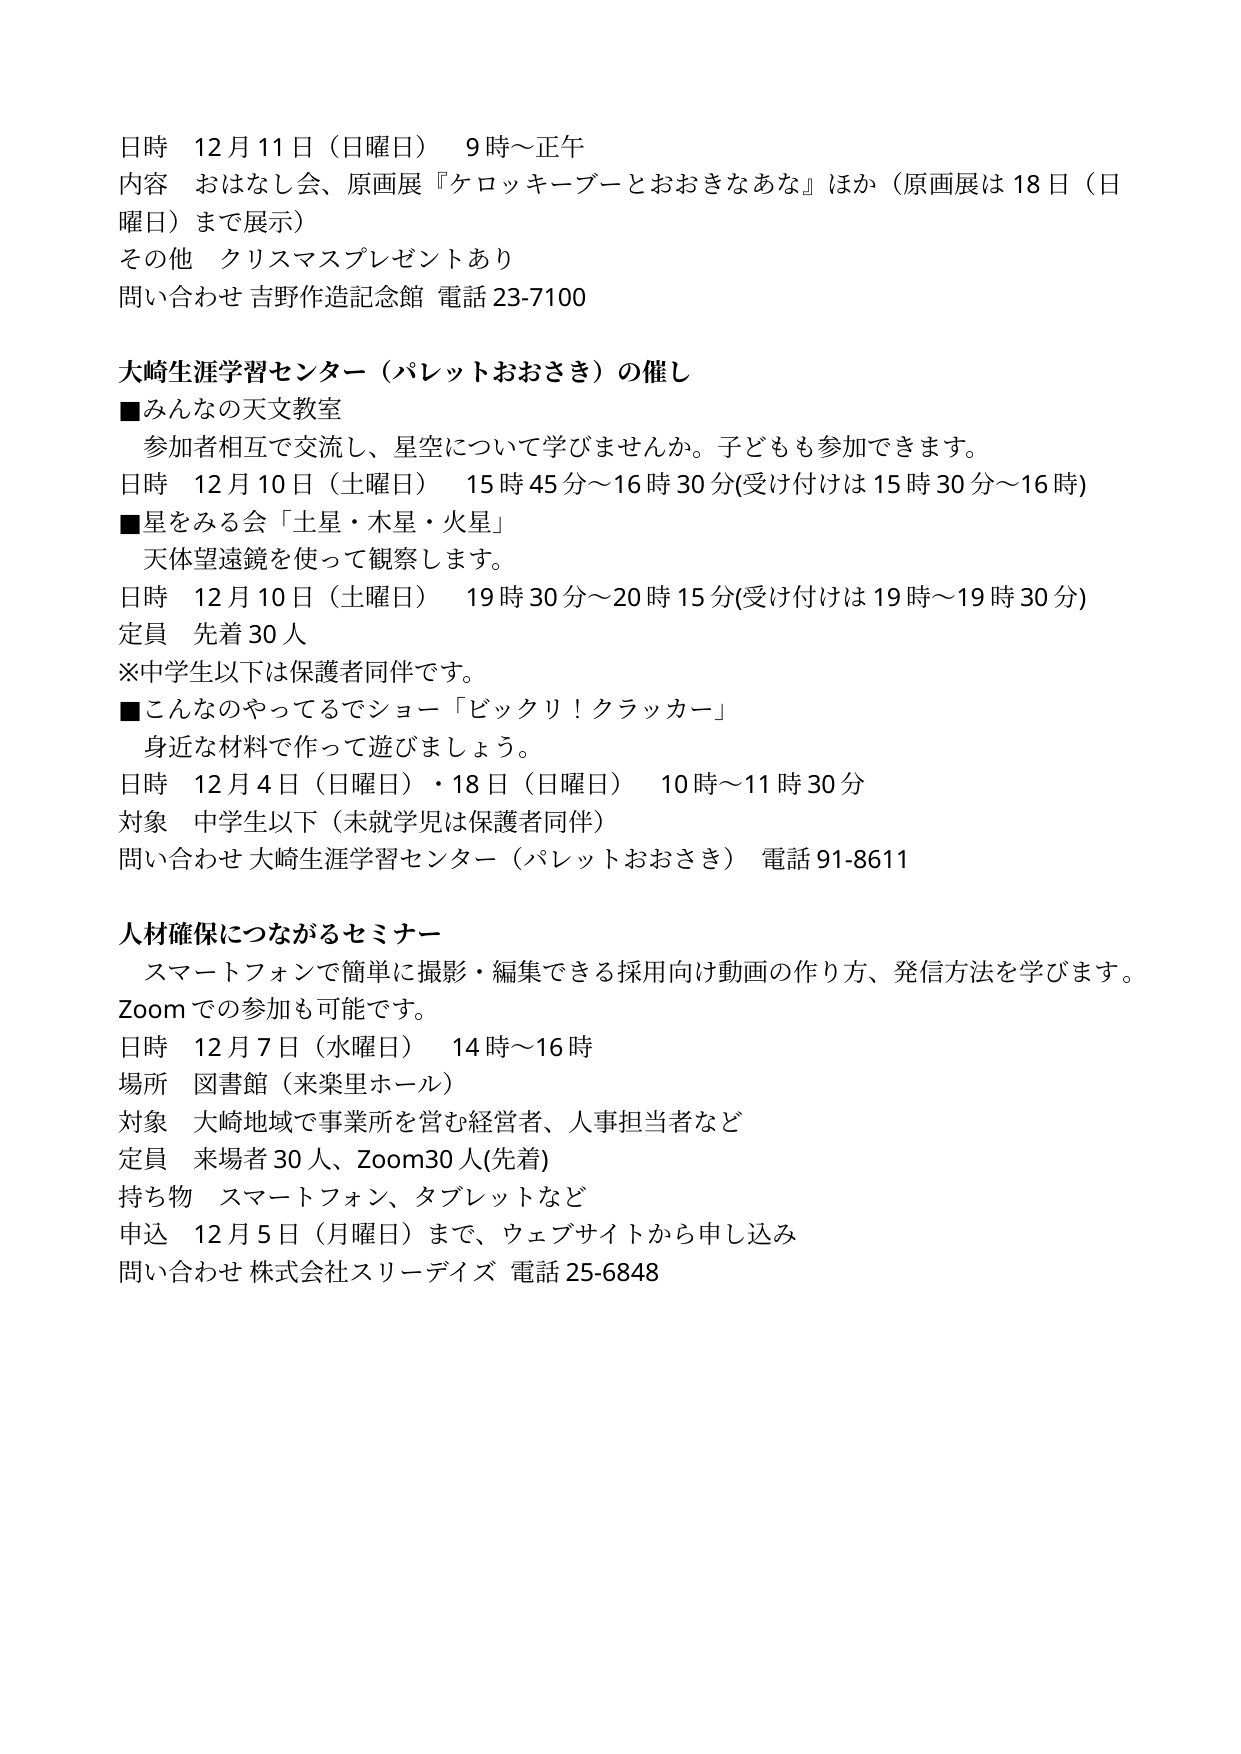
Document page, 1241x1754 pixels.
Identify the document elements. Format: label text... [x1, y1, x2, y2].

text ■こんなのやってるでショー「ビックリ！クラッカー」 [118, 689, 1122, 727]
text 日時 12月10日（土曜日） 15時45分～16時30分(受け付けは15時30分～16時) [118, 464, 1122, 502]
text 対象 中学生以下（未就学児は保護者同伴） [118, 802, 1122, 839]
text 参加者相互で交流し、星空について学びませんか。子どもも参加できます。 [118, 427, 1122, 464]
text 持ち物 スマートフォン、タブレットなど [118, 1177, 1122, 1214]
text 申込 12月5日（月曜日）まで、ウェブサイトから申し込み [118, 1214, 1122, 1252]
text 日時 12月4日（日曜日）・18日（日曜日） 10時～11時30分 [118, 764, 1122, 802]
text 日時 12月11日（日曜日） 9時～正午 [118, 127, 1122, 164]
text 天体望遠鏡を使って観察します。 [118, 539, 1122, 577]
text 対象 大崎地域で事業所を営む経営者、人事担当者など [118, 1102, 1122, 1139]
text 大崎生涯学習センター（パレットおおさき）の催し [118, 352, 1122, 389]
text スマートフォンで簡単に撮影・編集できる採用向け動画の作り方、発信方法を学びます。Zoomでの参加も可能です。 [118, 952, 1122, 1027]
text 内容 おはなし会、原画展『ケロッキーブーとおおきなあな』ほか（原画展は18日（日曜日）まで展示） [118, 164, 1122, 239]
text 日時 12月10日（土曜日） 19時30分～20時15分(受け付けは19時～19時30分) [118, 577, 1122, 614]
text 身近な材料で作って遊びましょう。 [118, 727, 1122, 764]
text 定員 来場者30人、Zoom30人(先着) [118, 1139, 1122, 1177]
text その他 クリスマスプレゼントあり [118, 239, 1122, 277]
text 問い合わせ 大崎生涯学習センター（パレットおおさき） 電話91-8611 [118, 839, 1122, 877]
text 場所 図書館（来楽里ホール） [118, 1064, 1122, 1102]
text ■みんなの天文教室 [118, 389, 1122, 427]
text ■星をみる会「土星・木星・火星」 [118, 502, 1122, 539]
text ※中学生以下は保護者同伴です。 [118, 652, 1122, 689]
text 定員 先着30人 [118, 614, 1122, 652]
text 問い合わせ 株式会社スリーデイズ 電話25-6848 [118, 1252, 1122, 1289]
text 問い合わせ 吉野作造記念館 電話23-7100 [118, 277, 1122, 314]
text 日時 12月7日（水曜日） 14時～16時 [118, 1027, 1122, 1064]
text 人材確保につながるセミナー [118, 914, 1122, 952]
